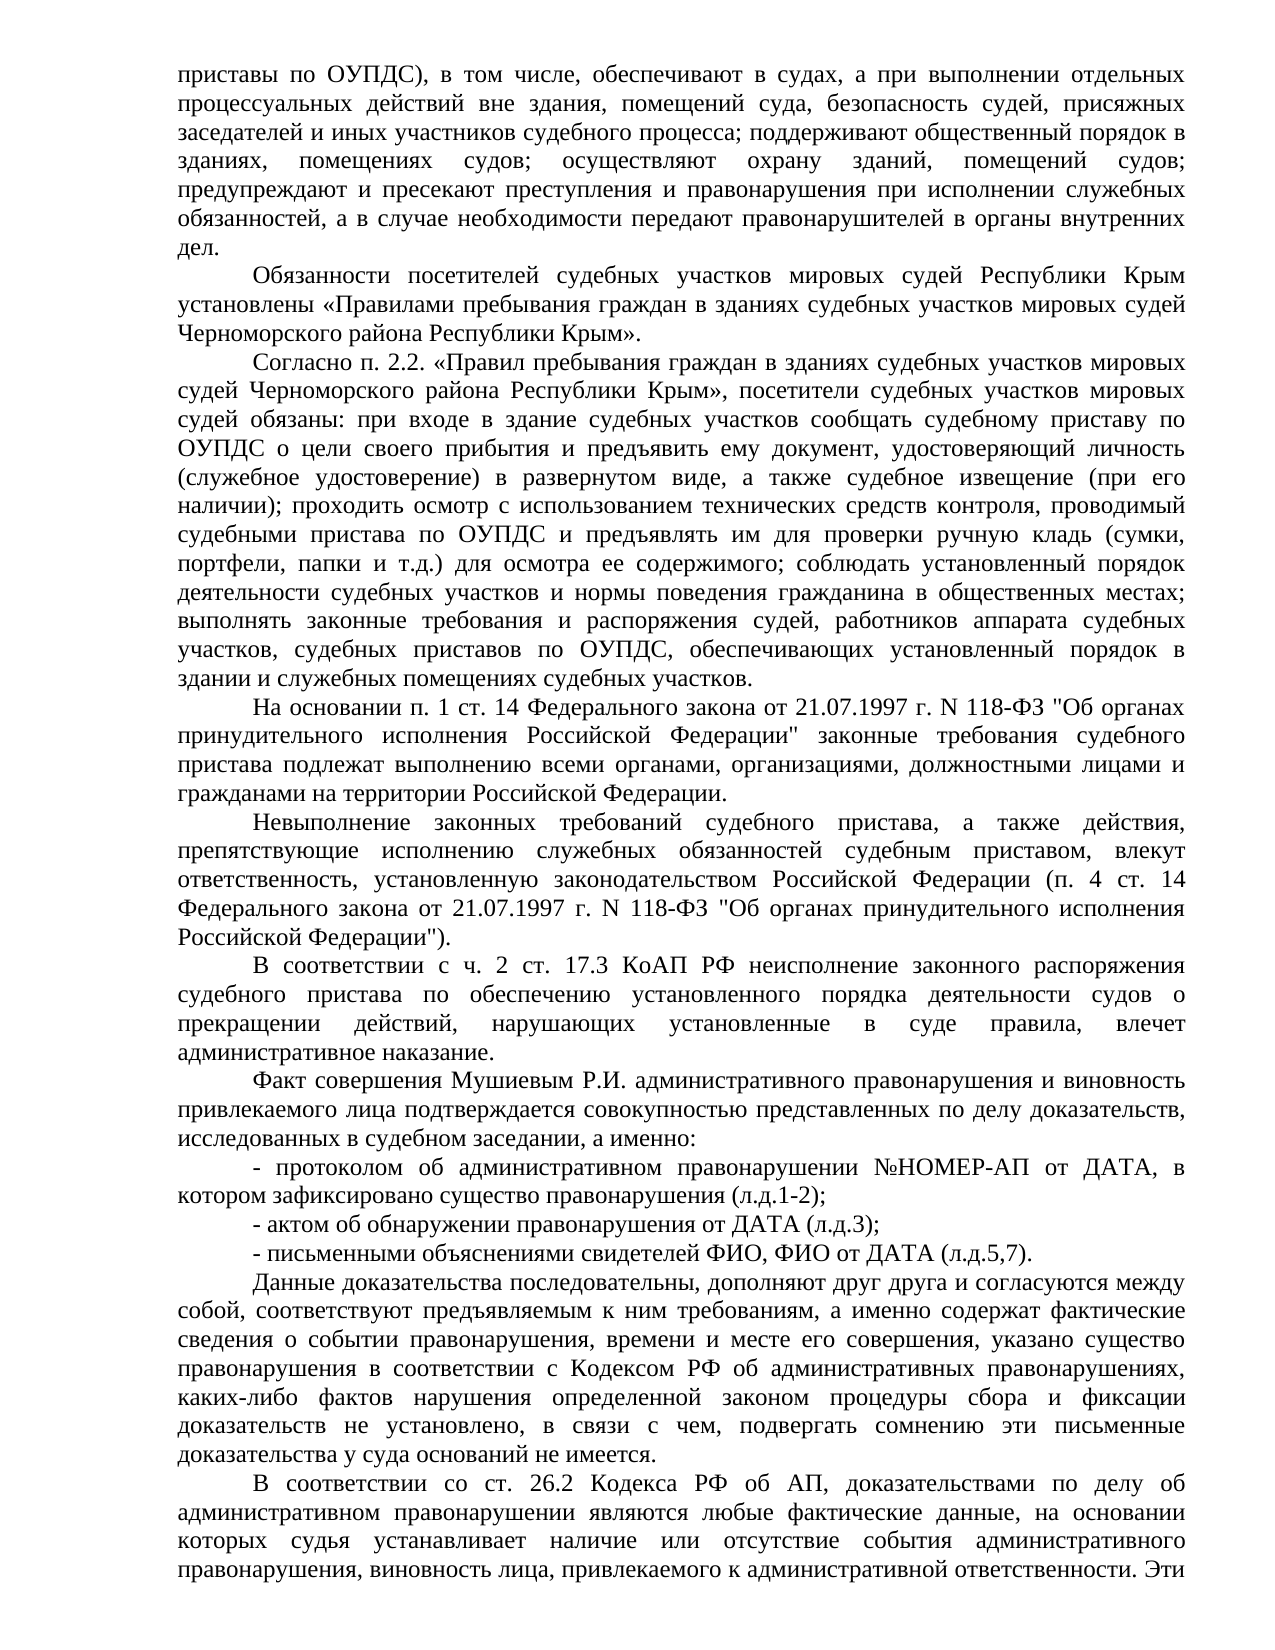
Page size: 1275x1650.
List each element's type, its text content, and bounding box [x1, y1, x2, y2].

text Согласно п. 2.2. «Правил пребывания граждан в зданиях судебных участков мировых судей Черноморского района Республики Крым», посетители судебных участков мировых судей обязаны: при входе в здание судебных участков сообщать судебному приставу по ОУПДС о цели своего прибытия и предъявить ему документ, удостоверяющий личность (служебное удостоверение) в развернутом виде, а также судебное извещение (при его наличии); проходить осмотр с использованием технических средств контроля, проводимый судебными пристава по ОУПДС и предъявлять им для проверки ручную кладь (сумки, портфели, папки и т.д.) для осмотра ее содержимого; соблюдать установленный порядок деятельности судебных участков и нормы поведения гражданина в общественных местах; выполнять законные требования и распоряжения судей, работников аппарата судебных участков, судебных приставов по ОУПДС, обеспечивающих установленный порядок в здании и служебных помещениях судебных участков. [177, 347, 1186, 692]
text Обязанности посетителей судебных участков мировых судей Республики Крым установлены «Правилами пребывания граждан в зданиях судебных участков мировых судей Черноморского района Республики Крым». [177, 260, 1186, 347]
text Факт совершения Мушиевым Р.И. административного правонарушения и виновность привлекаемого лица подтверждается совокупностью представленных по делу доказательств, исследованных в судебном заседании, а именно: [177, 1065, 1186, 1152]
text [177, 1468, 1186, 1583]
text Невыполнение законных требований судебного пристава, а также действия, препятствующие исполнению служебных обязанностей судебным приставом, влекут ответственность, установленную законодательством Российской Федерации (п. 4 ст. 14 Федерального закона от 21.07.1997 г. N 118-ФЗ "Об органах принудительного исполнения Российской Федерации"). [177, 807, 1186, 950]
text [177, 59, 1186, 260]
text - протоколом об административном правонарушении №НОМЕР-АП от ДАТА, в котором зафиксировано существо правонарушения (л.д.1-2); [177, 1152, 1186, 1209]
text - письменными объяснениями свидетелей ФИО, ФИО от ДАТА (л.д.5,7). [177, 1238, 1186, 1267]
text Данные доказательства последовательны, дополняют друг друга и согласуются между собой, соответствуют предъявляемым к ним требованиям, а именно содержат фактические сведения о событии правонарушения, времени и месте его совершения, указано существо правонарушения в соответствии с Кодексом РФ об административных правонарушениях, каких-либо фактов нарушения определенной законом процедуры сбора и фиксации доказательств не установлено, в связи с чем, подвергать сомнению эти письменные доказательства у суда оснований не имеется. [177, 1267, 1186, 1468]
text В соответствии с ч. 2 ст. 17.3 КоАП РФ неисполнение законного распоряжения судебного пристава по обеспечению установленного порядка деятельности судов о прекращении действий, нарушающих установленные в суде правила, влечет административное наказание. [177, 950, 1186, 1065]
text На основании п. 1 ст. 14 Федерального закона от 21.07.1997 г. N 118-ФЗ "Об органах принудительного исполнения Российской Федерации" законные требования судебного пристава подлежат выполнению всеми органами, организациями, должностными лицами и гражданами на территории Российской Федерации. [177, 692, 1186, 807]
text - актом об обнаружении правонарушения от ДАТА (л.д.3); [177, 1209, 1186, 1238]
